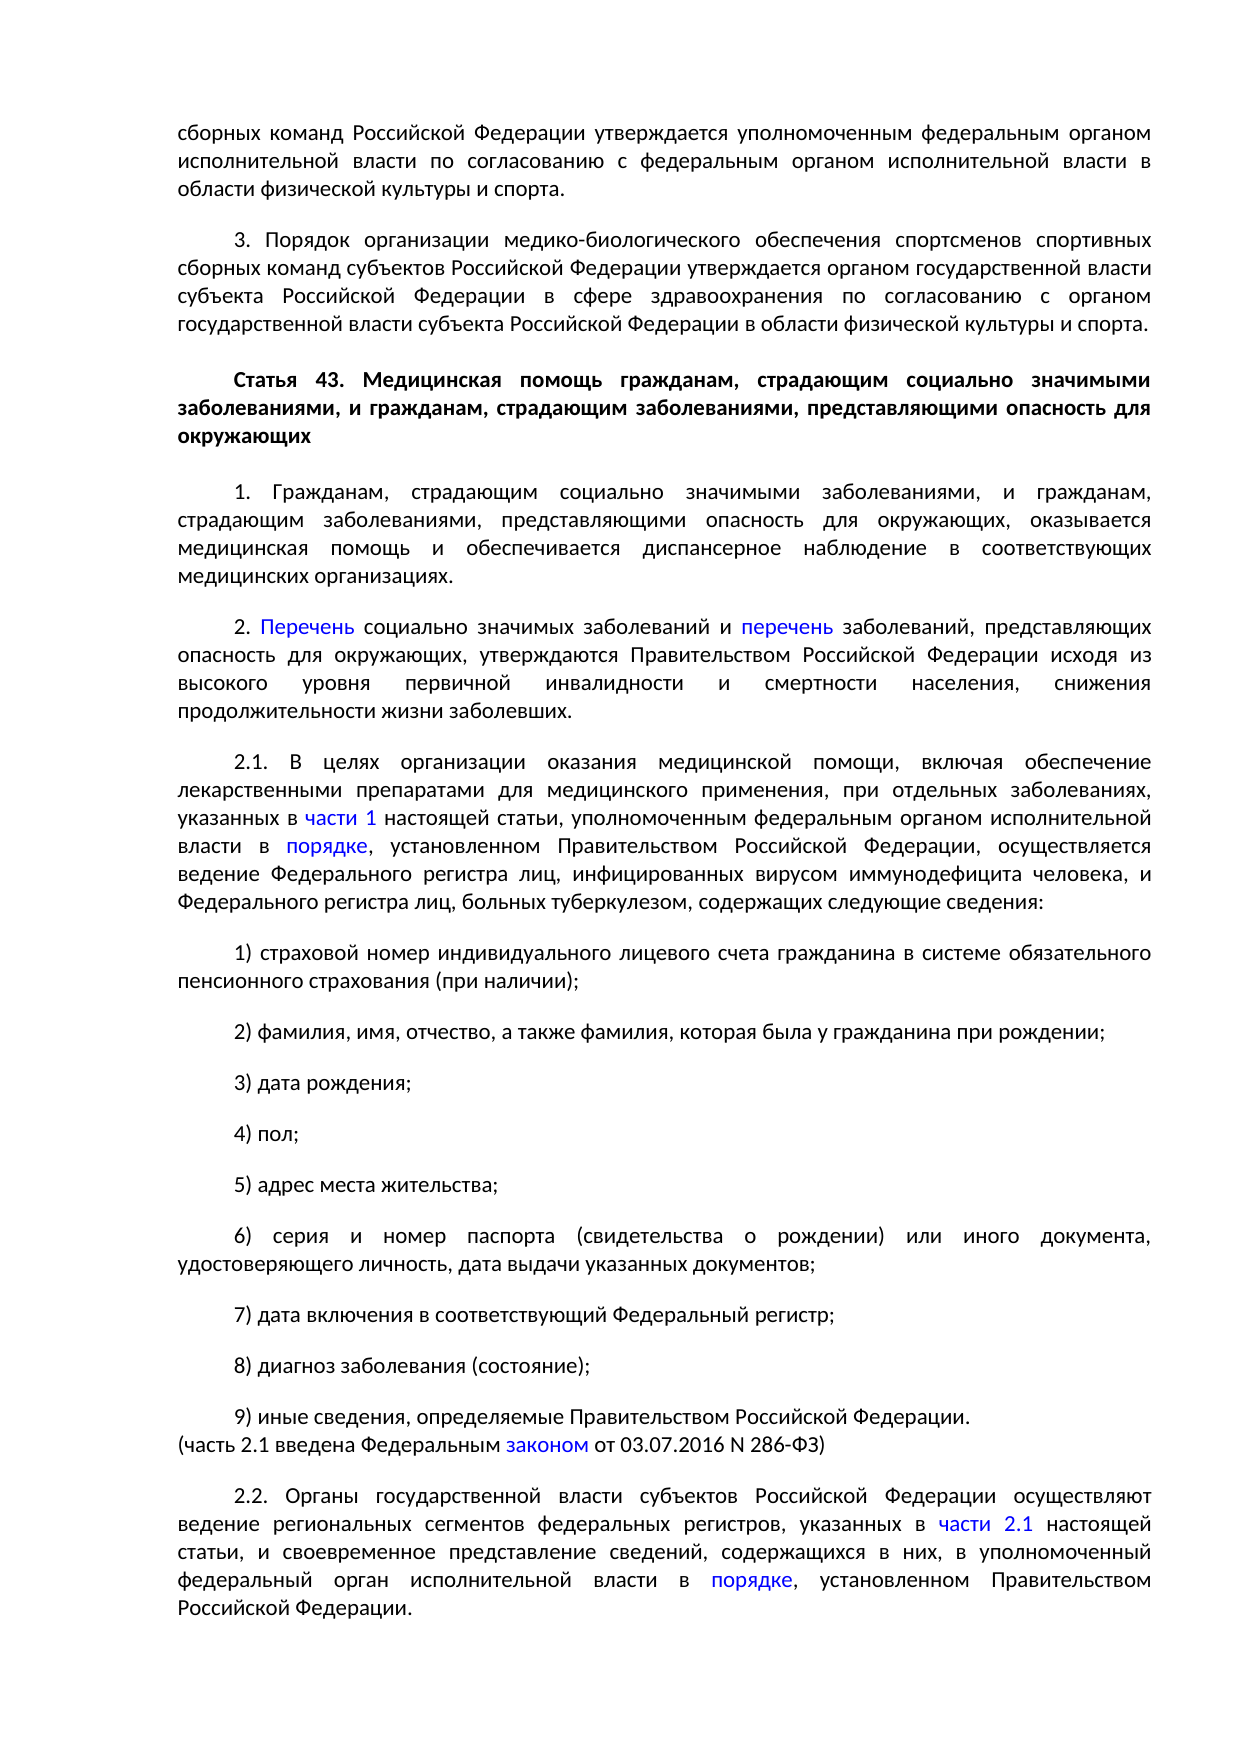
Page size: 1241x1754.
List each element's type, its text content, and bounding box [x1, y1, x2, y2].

text 2. Перечень социально значимых заболеваний и перечень заболеваний, представляющих опасность для окружающих, утверждаются Правительством Российской Федерации исходя из высокого уровня первичной инвалидности и смертности населения, снижения продолжительности жизни заболевших. [177, 612, 1152, 724]
text 2) фамилия, имя, отчество, а также фамилия, которая была у гражданина при рождении; [177, 1017, 1152, 1045]
text 1) страховой номер индивидуального лицевого счета гражданина в системе обязательного пенсионного страхования (при наличии); [177, 938, 1152, 994]
text 5) адрес места жительства; [177, 1170, 1152, 1198]
text 2.2. Органы государственной власти субъектов Российской Федерации осуществляют ведение региональных сегментов федеральных регистров, указанных в части 2.1 настоящей статьи, и своевременное представление сведений, содержащихся в них, в уполномоченный федеральный орган исполнительной власти в порядке, установленном Правительством Российской Федерации. [177, 1481, 1152, 1621]
title Статья 43. Медицинская помощь гражданам, страдающим социально значимыми заболеваниями, и гражданам, страдающим заболеваниями, представляющими опасность для окружающих [177, 365, 1152, 449]
text 2.1. В целях организации оказания медицинской помощи, включая обеспечение лекарственными препаратами для медицинского применения, при отдельных заболеваниях, указанных в части 1 настоящей статьи, уполномоченным федеральным органом исполнительной власти в порядке, установленном Правительством Российской Федерации, осуществляется ведение Федерального регистра лиц, инфицированных вирусом иммунодефицита человека, и Федерального регистра лиц, больных туберкулезом, содержащих следующие сведения: [177, 747, 1152, 915]
text 8) диагноз заболевания (состояние); [177, 1351, 1152, 1379]
text 6) серия и номер паспорта (свидетельства о рождении) или иного документа, удостоверяющего личность, дата выдачи указанных документов; [177, 1221, 1152, 1277]
text 3) дата рождения; [177, 1068, 1152, 1096]
text (часть 2.1 введена Федеральным законом от 03.07.2016 N 286-ФЗ) [177, 1430, 1152, 1458]
text 1. Гражданам, страдающим социально значимыми заболеваниями, и гражданам, страдающим заболеваниями, представляющими опасность для окружающих, оказывается медицинская помощь и обеспечивается диспансерное наблюдение в соответствующих медицинских организациях. [177, 477, 1152, 589]
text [177, 118, 1152, 202]
text 7) дата включения в соответствующий Федеральный регистр; [177, 1300, 1152, 1328]
text 9) иные сведения, определяемые Правительством Российской Федерации. [177, 1402, 1152, 1430]
text 3. Порядок организации медико-биологического обеспечения спортсменов спортивных сборных команд субъектов Российской Федерации утверждается органом государственной власти субъекта Российской Федерации в сфере здравоохранения по согласованию с органом государственной власти субъекта Российской Федерации в области физической культуры и спорта. [177, 225, 1152, 337]
text 4) пол; [177, 1119, 1152, 1147]
